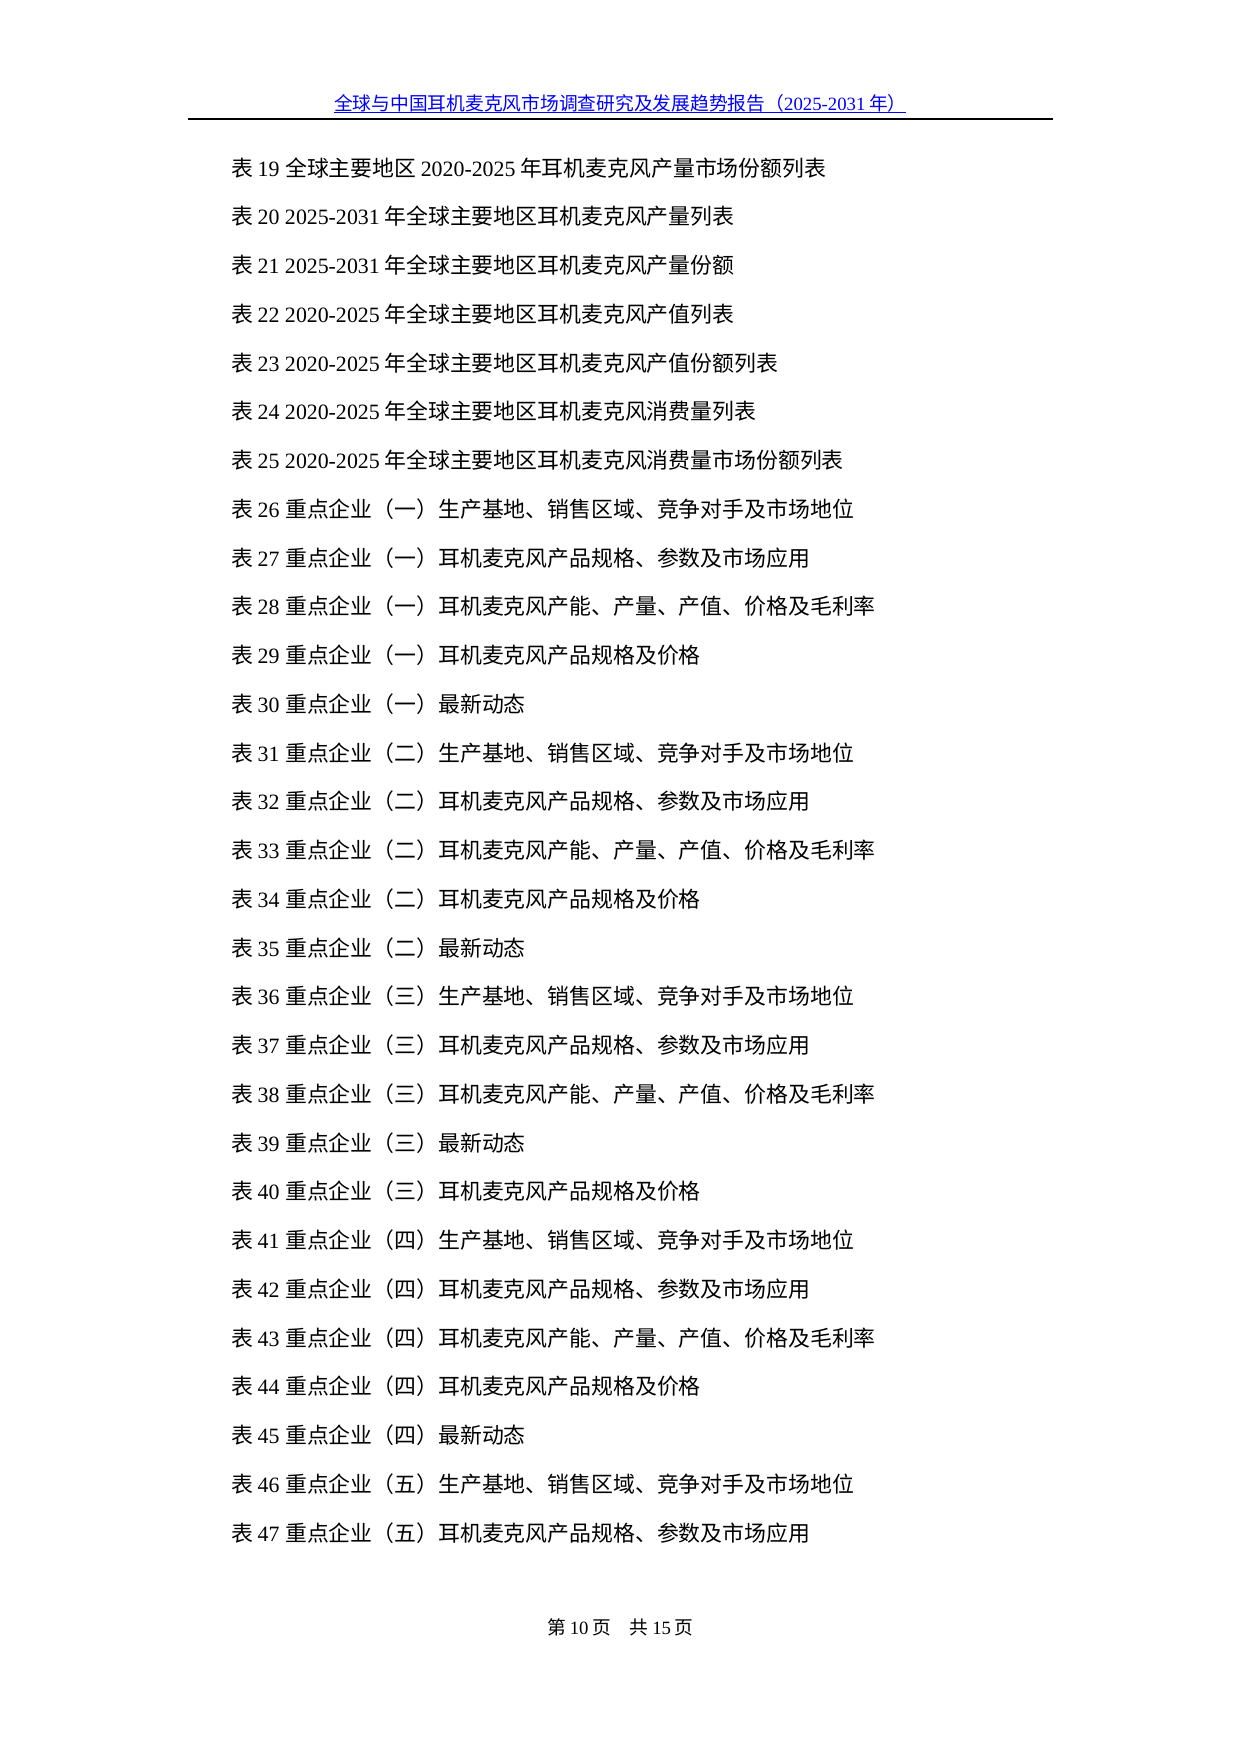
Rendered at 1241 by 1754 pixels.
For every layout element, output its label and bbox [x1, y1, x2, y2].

text [187, 150, 1053, 1548]
